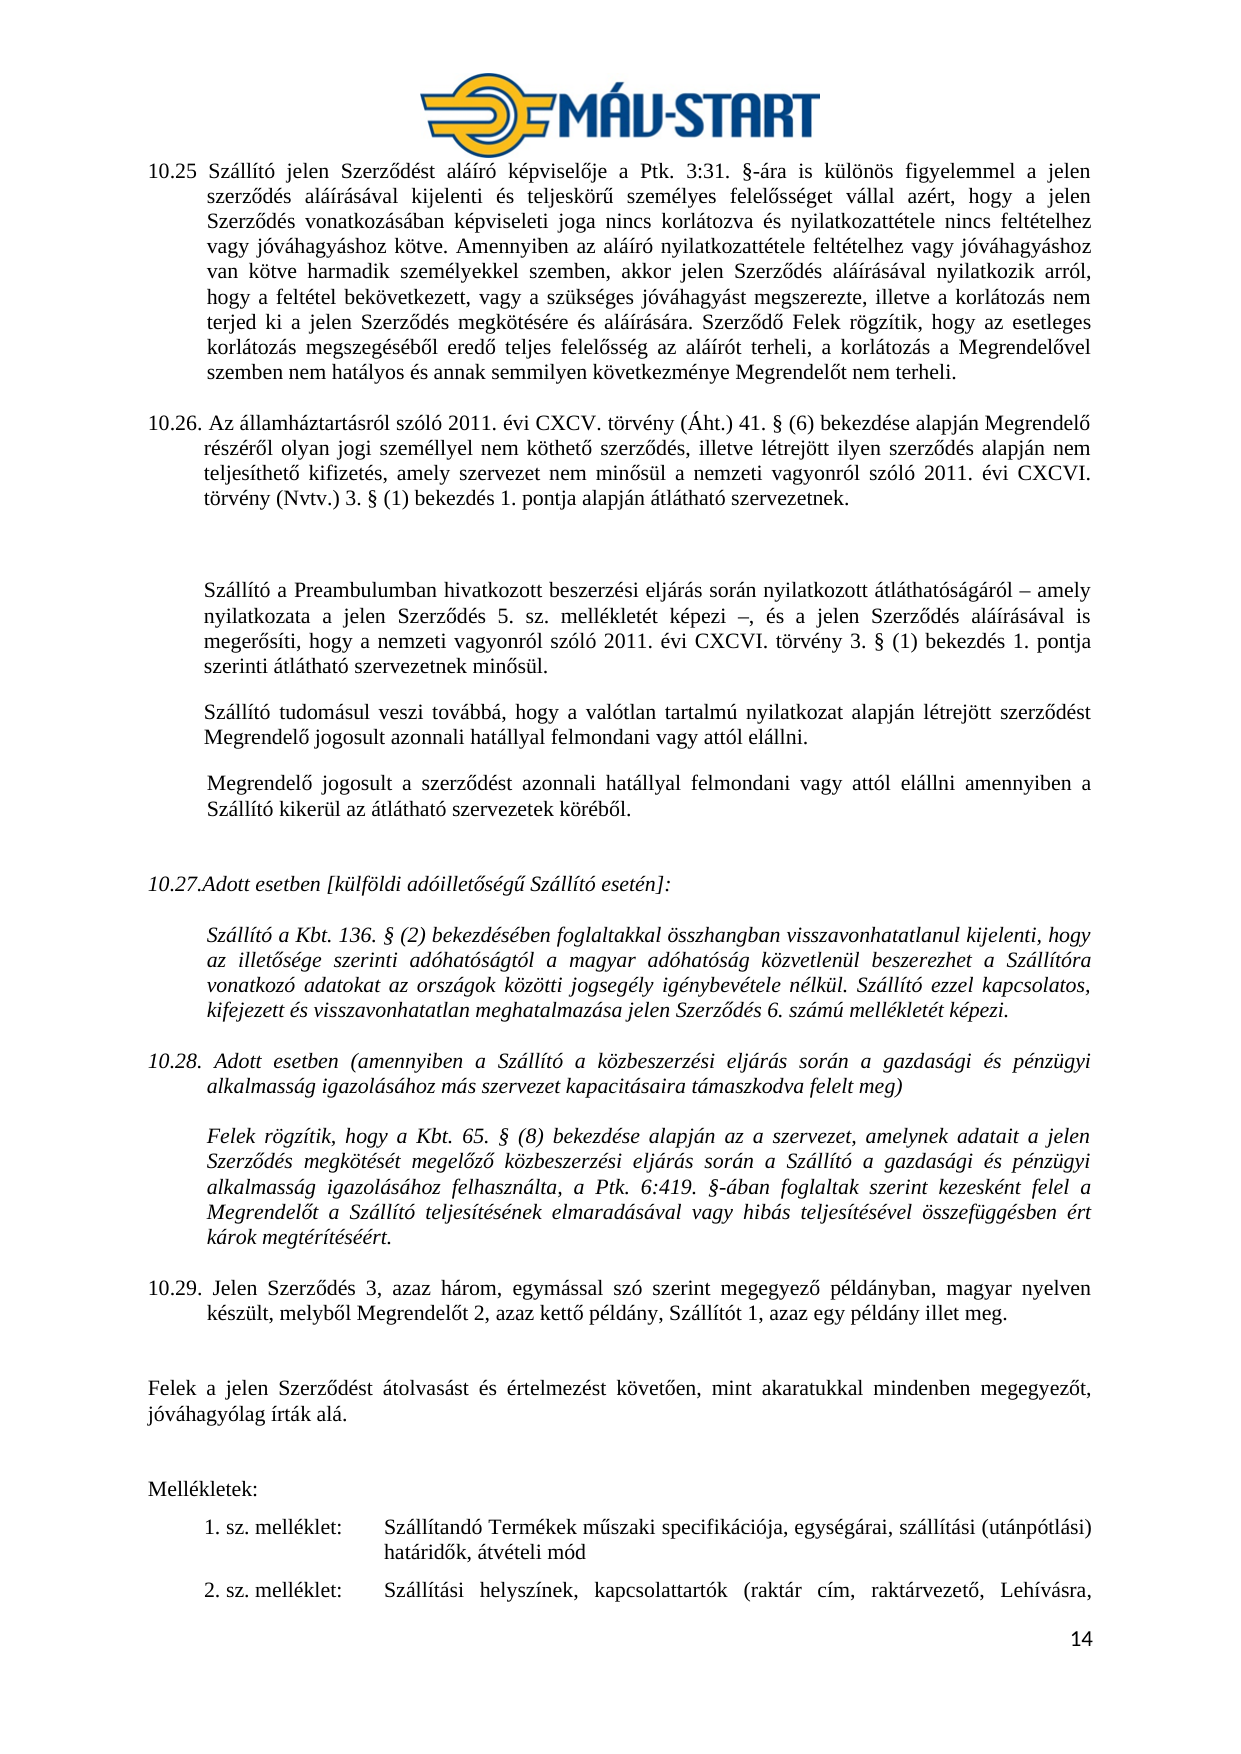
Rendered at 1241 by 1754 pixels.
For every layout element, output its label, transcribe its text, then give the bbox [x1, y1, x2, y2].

text Megrendelő jogosult a szerződést azonnali hatállyal felmondani vagy attól elállni amennyiben a Szállító kikerül az átlátható szervezetek köréből. [148, 770, 1093, 821]
text Felek rögzítik, hogy a Kbt. 65. § (8) bekezdése alapján az a szervezet, amelynek adatait a jelen Szerződés megkötését megelőző közbeszerzési eljárás során a Szállító a gazdasági és pénzügyi alkalmasság igazolásához felhasználta, a Ptk. 6:419. §-ában foglaltak szerint kezesként felel a Megrendelőt a Szállító teljesítésének elmaradásával vagy hibás teljesítésével összefüggésben ért károk megtérítéséért. [148, 1123, 1093, 1249]
text 1. sz. melléklet: Szállítandó Termékek műszaki specifikációja, egységárai, szállítási (utánpótlási) határidők, átvételi mód [204, 1514, 1093, 1564]
text 10.29. Jelen Szerződés 3, azaz három, egymással szó szerint megegyező példányban, magyar nyelven készült, melyből Megrendelőt 2, azaz kettő példány, Szállítót 1, azaz egy példány illet meg. [148, 1274, 1093, 1325]
picture [420, 73, 820, 158]
text Mellékletek: [148, 1476, 1093, 1501]
text 10.26. Az államháztartásról szóló 2011. évi CXCV. törvény (Áht.) 41. § (6) bekezdése alapján Megrendelő részéről olyan jogi személlyel nem köthető szerződés, illetve létrejött ilyen szerződés alapján nem teljesíthető kifizetés, amely szervezet nem minősül a nemzeti vagyonról szóló 2011. évi CXCVI. törvény (Nvtv.) 3. § (1) bekezdés 1. pontja alapján átlátható szervezetnek. [148, 410, 1093, 511]
text 10.27.Adott esetben [külföldi adóilletőségű Szállító esetén]: [148, 871, 1093, 896]
text Szállító a Preambulumban hivatkozott beszerzési eljárás során nyilatkozott átláthatóságáról – amely nyilatkozata a jelen Szerződés 5. sz. mellékletét képezi –, és a jelen Szerződés aláírásával is megerősíti, hogy a nemzeti vagyonról szóló 2011. évi CXCVI. törvény 3. § (1) bekezdés 1. pontja szerinti átlátható szervezetnek minősül. [148, 577, 1093, 678]
text Szállító a Kbt. 136. § (2) bekezdésében foglaltakkal összhangban visszavonhatatlanul kijelenti, hogy az illetősége szerinti adóhatóságtól a magyar adóhatóság közvetlenül beszerezhet a Szállítóra vonatkozó adatokat az országok közötti jogsegély igénybevétele nélkül. Szállító ezzel kapcsolatos, kifejezett és visszavonhatatlan meghatalmazása jelen Szerződés 6. számú mellékletét képezi. [148, 922, 1093, 1022]
text 10.28. Adott esetben (amennyiben a Szállító a közbeszerzési eljárás során a gazdasági és pénzügyi alkalmasság igazolásához más szervezet kapacitásaira támaszkodva felelt meg) [148, 1048, 1093, 1098]
text Felek a jelen Szerződést átolvasást és értelmezést követően, mint akaratukkal mindenben megegyezőt, jóváhagyólag írták alá. [148, 1375, 1093, 1426]
text Szállító tudomásul veszi továbbá, hogy a valótlan tartalmú nyilatkozat alapján létrejött szerződést Megrendelő jogosult azonnali hatállyal felmondani vagy attól elállni. [148, 699, 1093, 749]
text 10.25 Szállító jelen Szerződést aláíró képviselője a Ptk. 3:31. §-ára is különös figyelemmel a jelen szerződés aláírásával kijelenti és teljeskörű személyes felelősséget vállal azért, hogy a jelen Szerződés vonatkozásában képviseleti joga nincs korlátozva és nyilatkozattétele nincs feltételhez vagy jóváhagyáshoz kötve. Amennyiben az aláíró nyilatkozattétele feltételhez vagy jóváhagyáshoz van kötve harmadik személyekkel szemben, akkor jelen Szerződés aláírásával nyilatkozik arról, hogy a feltétel bekövetkezett, vagy a szükséges jóváhagyást megszerezte, illetve a korlátozás nem terjed ki a jelen Szerződés megkötésére és aláírására. Szerződő Felek rögzítik, hogy az esetleges korlátozás megszegéséből eredő teljes felelősség az aláírót terheli, a korlátozás a Megrendelővel szemben nem hatályos és annak semmilyen következménye Megrendelőt nem terheli. [148, 158, 1093, 384]
